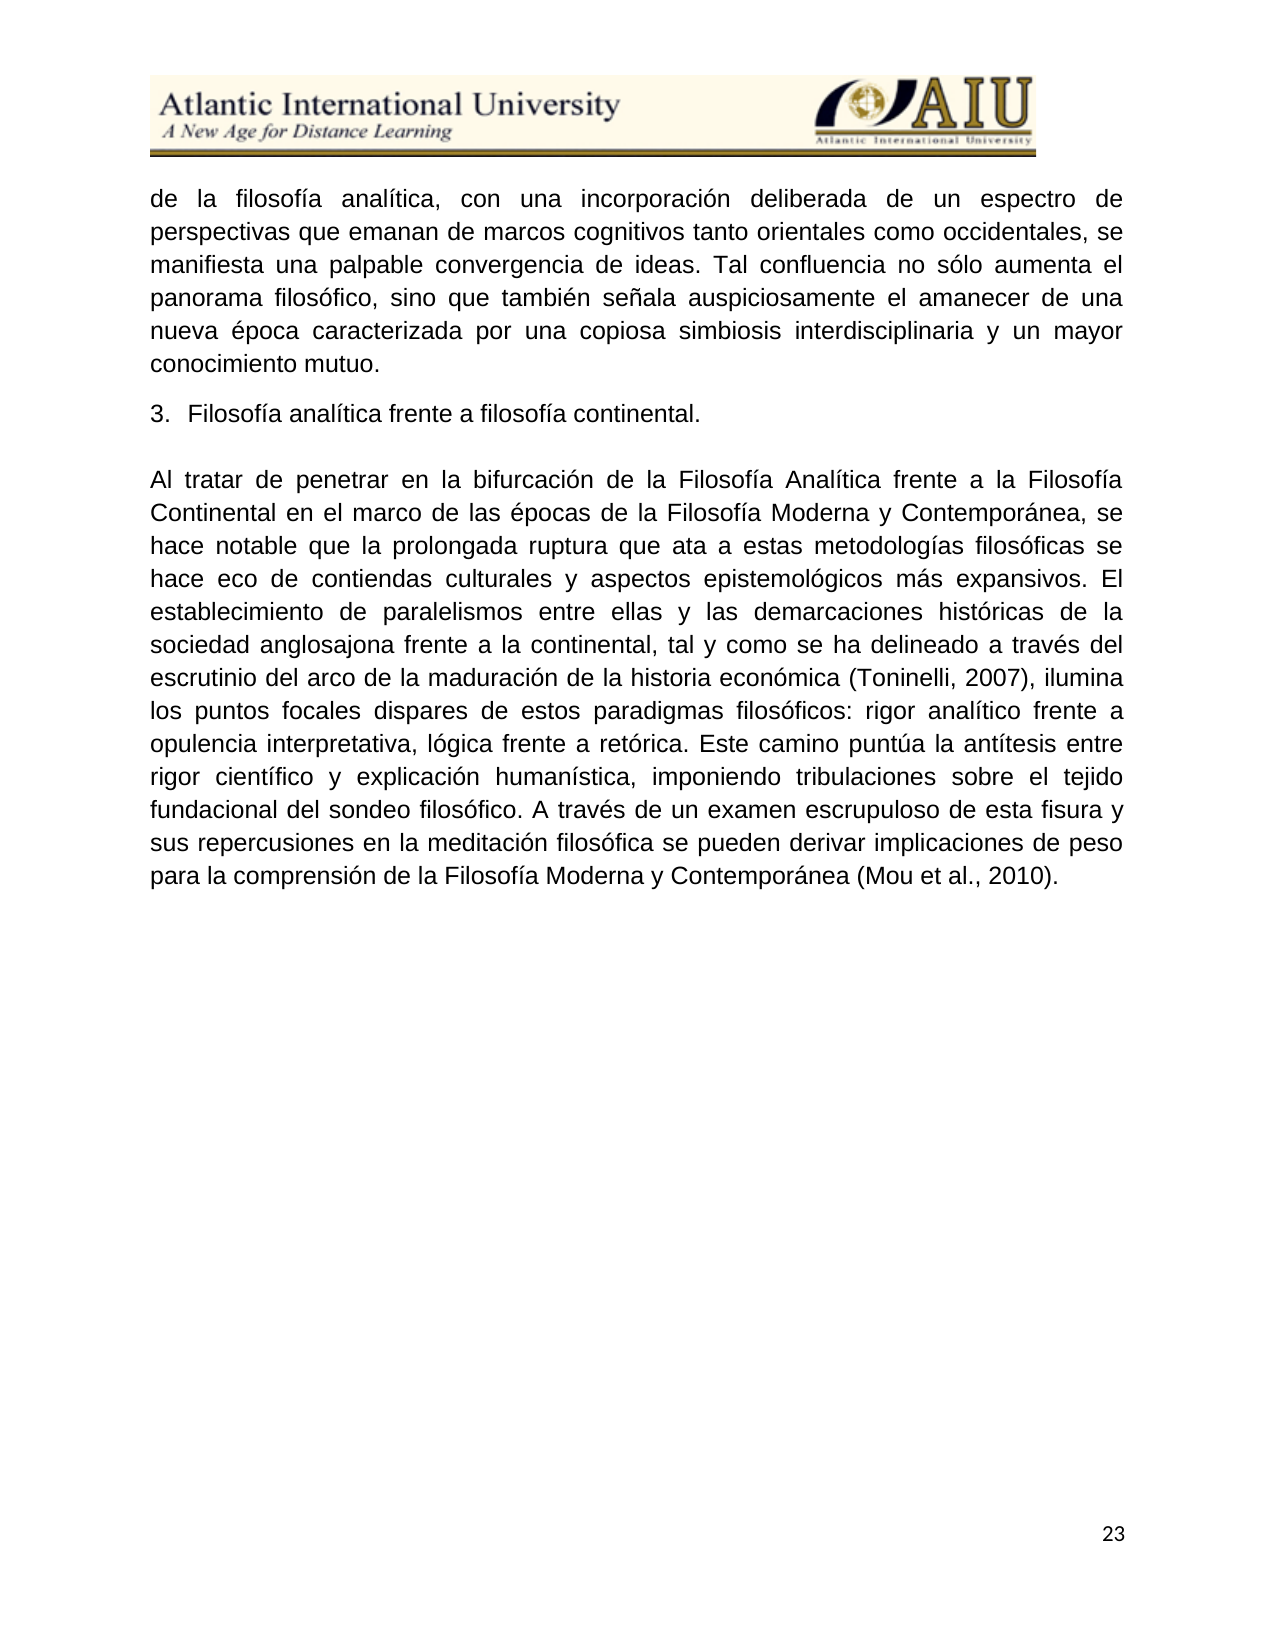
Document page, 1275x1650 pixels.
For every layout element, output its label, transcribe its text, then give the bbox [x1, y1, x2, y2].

list Filosofía analítica frente a filosofía continental. [150, 399, 1125, 428]
text Al tratar de penetrar en la bifurcación de la Filosofía Analítica frente a la Filosofía Continental en el marco de las épocas de la Filosofía Moderna y Contemporánea, se hace notable que la prolongada ruptura que ata a estas metodologías filosóficas se hace eco de contiendas culturales y aspectos epistemológicos más expansivos. El establecimiento de paralelismos entre ellas y las demarcaciones históricas de la sociedad anglosajona frente a la continental, tal y como se ha delineado a través del escrutinio del arco de la maduración de la historia económica (Toninelli, 2007), ilumina los puntos focales dispares de estos paradigmas filosóficos: rigor analítico frente a opulencia interpretativa, lógica frente a retórica. Este camino puntúa la antítesis entre rigor científico y explicación humanística, imponiendo tribulaciones sobre el tejido fundacional del sondeo filosófico. A través de un examen escrupuloso de esta fisura y sus repercusiones en la meditación filosófica se pueden derivar implicaciones de peso para la comprensión de la Filosofía Moderna y Contemporánea (Mou et al., 2010). [150, 465, 1125, 890]
picture [150, 75, 1037, 157]
